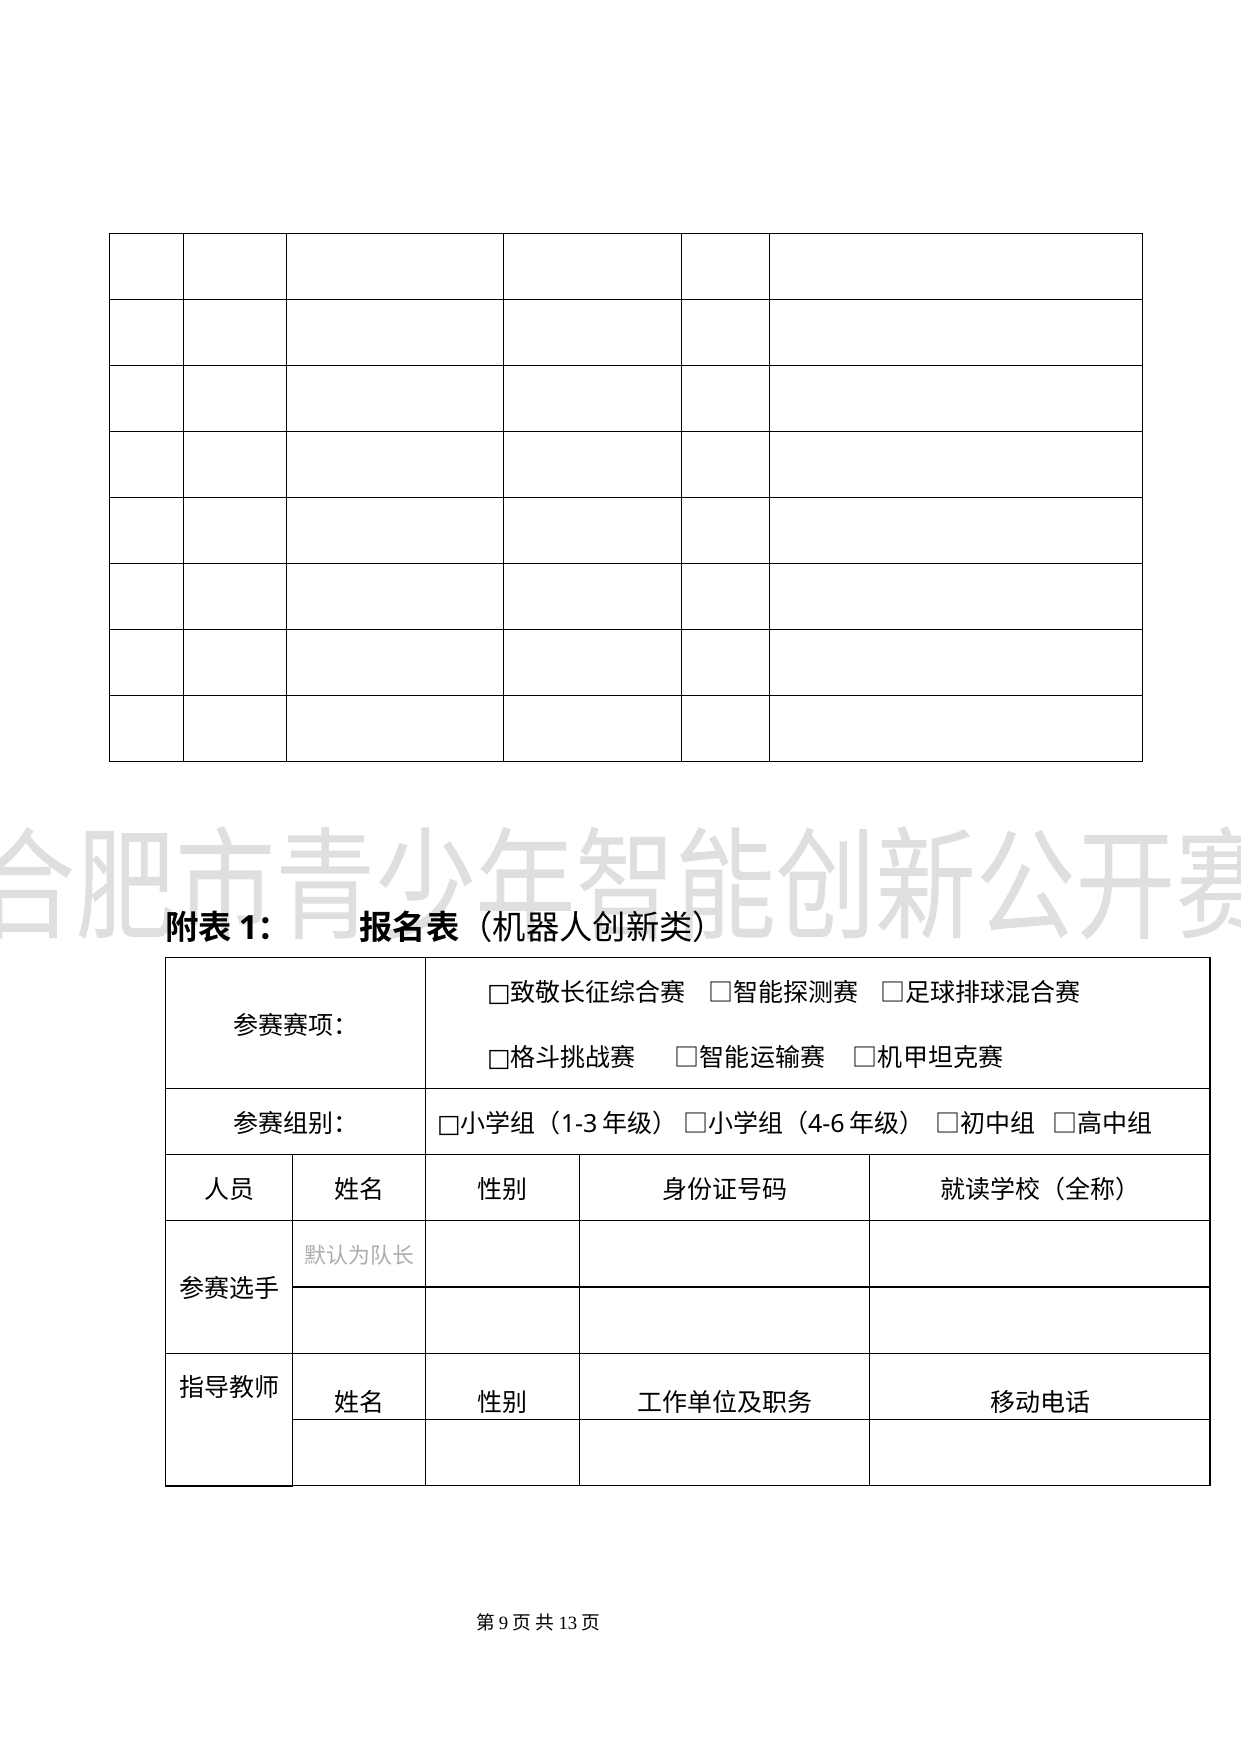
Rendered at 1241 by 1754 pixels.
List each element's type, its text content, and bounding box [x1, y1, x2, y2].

table_cell [110, 432, 183, 497]
table_cell 参赛组别： [166, 1089, 425, 1154]
table_cell 参赛选手 [166, 1221, 292, 1352]
table_cell [184, 432, 286, 497]
table_cell [504, 498, 681, 563]
table_cell [110, 564, 183, 629]
table_cell [287, 300, 503, 365]
table_cell [580, 1288, 869, 1352]
table_cell [682, 630, 769, 695]
table_cell [184, 498, 286, 563]
table_cell [770, 696, 1142, 761]
table_cell [184, 234, 286, 299]
table_cell [110, 300, 183, 365]
table_cell [870, 1221, 1209, 1286]
table_cell 身份证号码 [580, 1155, 869, 1220]
table_header 参赛赛项： [166, 958, 425, 1088]
table_cell [682, 696, 769, 761]
table_cell [870, 1288, 1209, 1352]
table_cell [287, 234, 503, 299]
table_cell [184, 630, 286, 695]
table_cell [287, 432, 503, 497]
table_cell [504, 300, 681, 365]
table_cell [426, 1221, 579, 1286]
table_cell 就读学校（全称） [870, 1155, 1209, 1220]
table_cell [287, 630, 503, 695]
table_cell [287, 564, 503, 629]
table_cell [504, 696, 681, 761]
table_cell [682, 234, 769, 299]
table_cell [770, 630, 1142, 695]
table_cell [293, 1288, 425, 1352]
table_cell [504, 432, 681, 497]
table_cell [770, 432, 1142, 497]
table_cell [110, 630, 183, 695]
table_cell [770, 234, 1142, 299]
table_cell [287, 366, 503, 431]
table_cell 性别 [426, 1155, 579, 1220]
table_cell [287, 498, 503, 563]
table_cell [184, 300, 286, 365]
table_cell [110, 498, 183, 563]
table_cell [426, 1288, 579, 1352]
table_cell [580, 1221, 869, 1286]
table_cell □小学组（1-3年级） □小学组（4-6年级） □初中组 □高中组 [426, 1089, 1209, 1154]
table_cell 姓名 [293, 1354, 425, 1418]
table_cell 移动电话 [870, 1354, 1209, 1418]
table_cell [504, 366, 681, 431]
table_cell [770, 300, 1142, 365]
table_cell [580, 1420, 869, 1485]
table_cell [770, 366, 1142, 431]
table_cell [870, 1420, 1209, 1485]
table_cell [682, 300, 769, 365]
table_cell [184, 366, 286, 431]
table_cell [110, 366, 183, 431]
table_cell [110, 234, 183, 299]
table_cell [110, 696, 183, 761]
table_cell 默认为队长 [293, 1221, 425, 1286]
list 附表1： 报名表（机器人创新类） [165, 892, 1087, 957]
table_header □致敬长征综合赛 □智能探测赛 □足球排球混合赛 □格斗挑战赛 □智能运输赛 □机甲坦克赛 [426, 958, 1209, 1088]
table_cell [770, 498, 1142, 563]
table_cell [770, 564, 1142, 629]
table_cell 姓名 [293, 1155, 425, 1220]
table_cell [682, 432, 769, 497]
table_cell [682, 366, 769, 431]
table_cell [504, 630, 681, 695]
table_cell [293, 1420, 425, 1485]
table_cell [184, 696, 286, 761]
table_cell 指导教师 [166, 1354, 292, 1485]
table_cell 人员 [166, 1155, 292, 1220]
table_cell 性别 [426, 1354, 579, 1418]
table_cell [426, 1420, 579, 1485]
table_cell [504, 234, 681, 299]
table_cell [504, 564, 681, 629]
table_cell 工作单位及职务 [580, 1354, 869, 1418]
table_cell [184, 564, 286, 629]
table_cell [287, 696, 503, 761]
table_cell [682, 564, 769, 629]
table_cell [682, 498, 769, 563]
